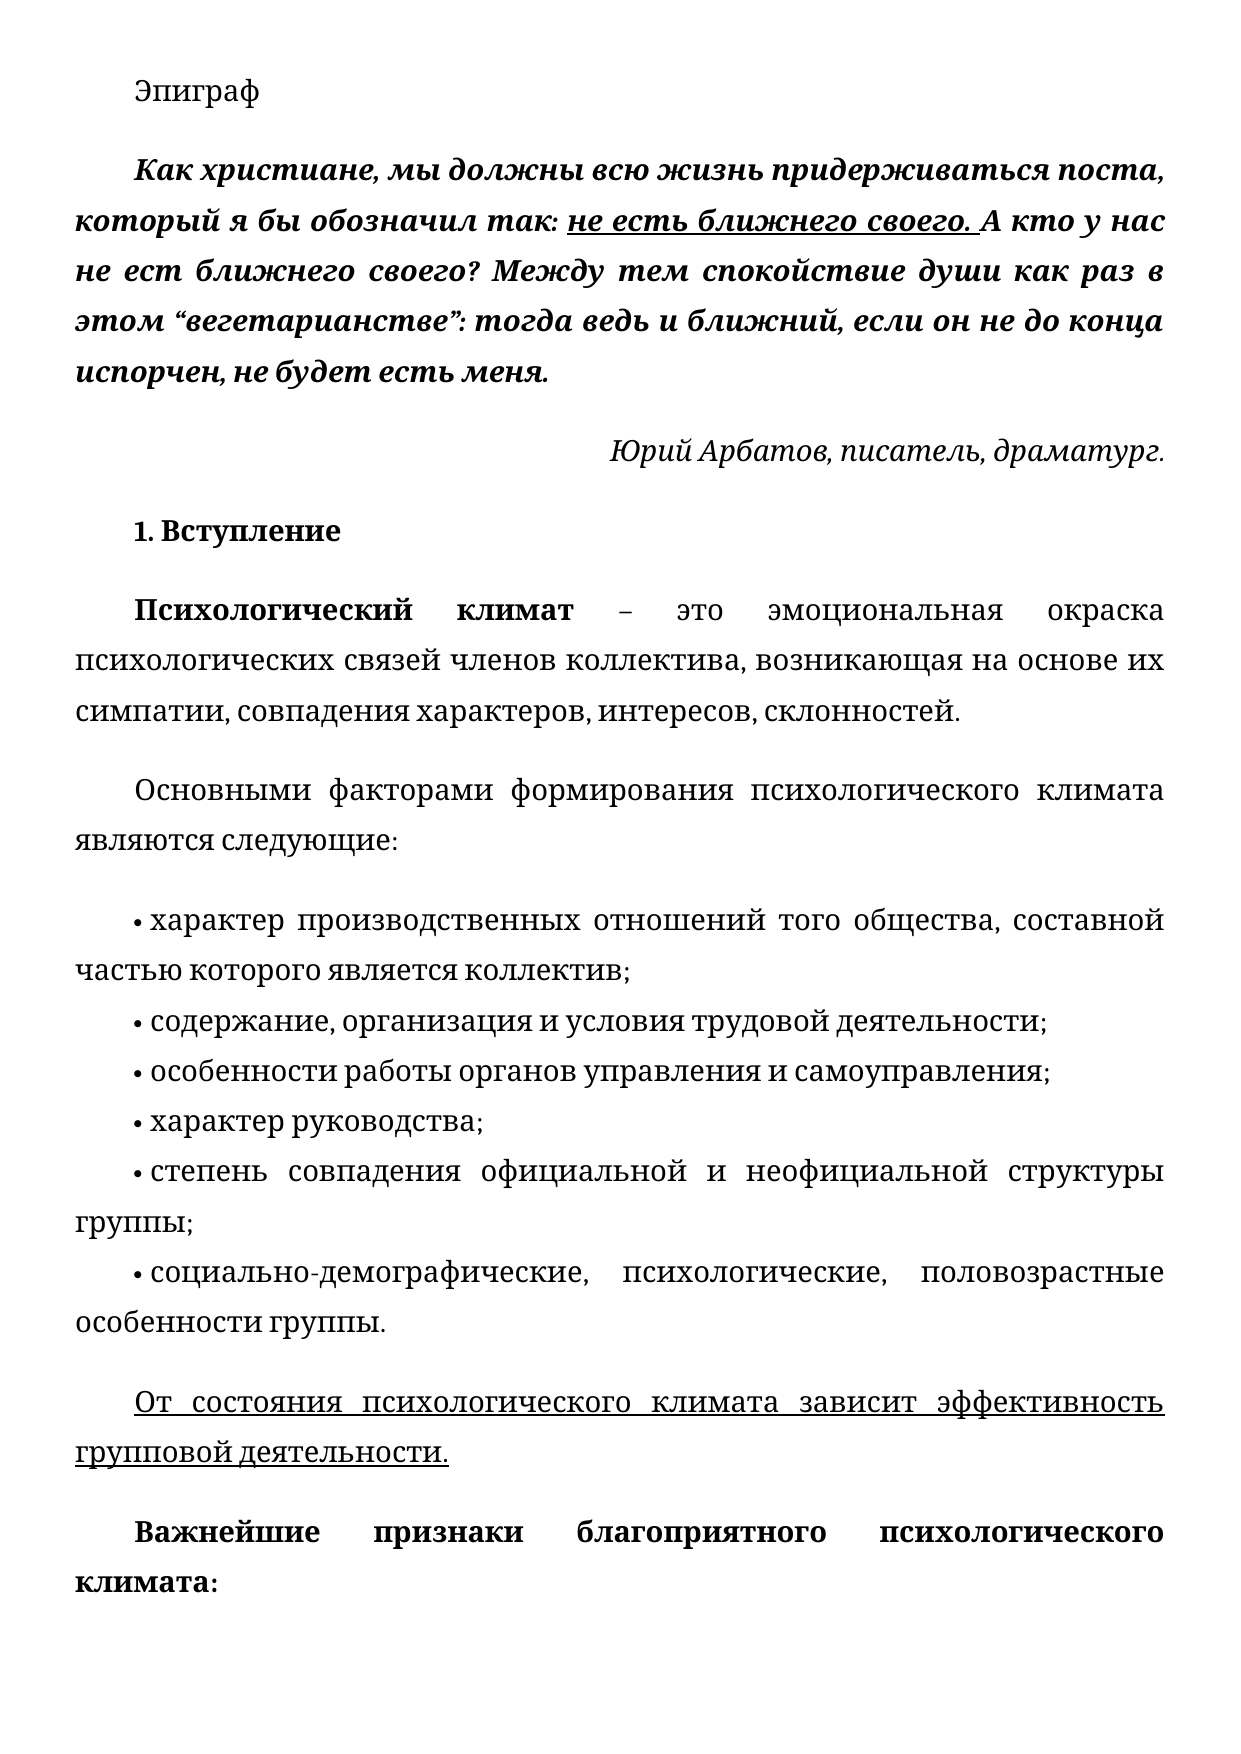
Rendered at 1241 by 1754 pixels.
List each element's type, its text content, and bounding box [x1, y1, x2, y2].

list характер производственных отношений того общества, составной частью которого является коллектив; [75, 904, 1165, 988]
text Эпиграф [75, 75, 1165, 108]
text 1. Вступление [75, 515, 1165, 548]
list социально-демографические, психологические, половозрастные особенности группы. [75, 1256, 1165, 1340]
list степень совпадения официальной и неофициальной структуры группы; [75, 1156, 1165, 1239]
list особенности работы органов управления и самоуправления; [75, 1055, 1165, 1088]
text Юрий Арбатов, писатель, драматург. [75, 435, 1165, 469]
list характер руководства; [75, 1105, 1165, 1139]
text Основными факторами формирования психологического климата являются следующие: [75, 774, 1165, 858]
list содержание, организация и условия трудовой деятельности; [75, 1005, 1165, 1038]
text Важнейшие признаки благоприятного психологического климата: [75, 1516, 1165, 1600]
text Как христиане, мы должны всю жизнь придерживаться поста, который я бы обозначил так: не есть ближнего своего. А кто у нас не ест ближнего своего? Между тем спокойствие души как раз в этом “вегетарианстве”: тогда ведь и ближний, если он не до конца испорчен, не будет есть меня. [75, 154, 1165, 389]
text Психологический климат – это эмоциональная окраска психологических связей членов коллектива, возникающая на основе их симпатии, совпадения характеров, интересов, склонностей. [75, 594, 1165, 728]
text От состояния психологического климата зависит эффективность групповой деятельности. [75, 1386, 1165, 1470]
